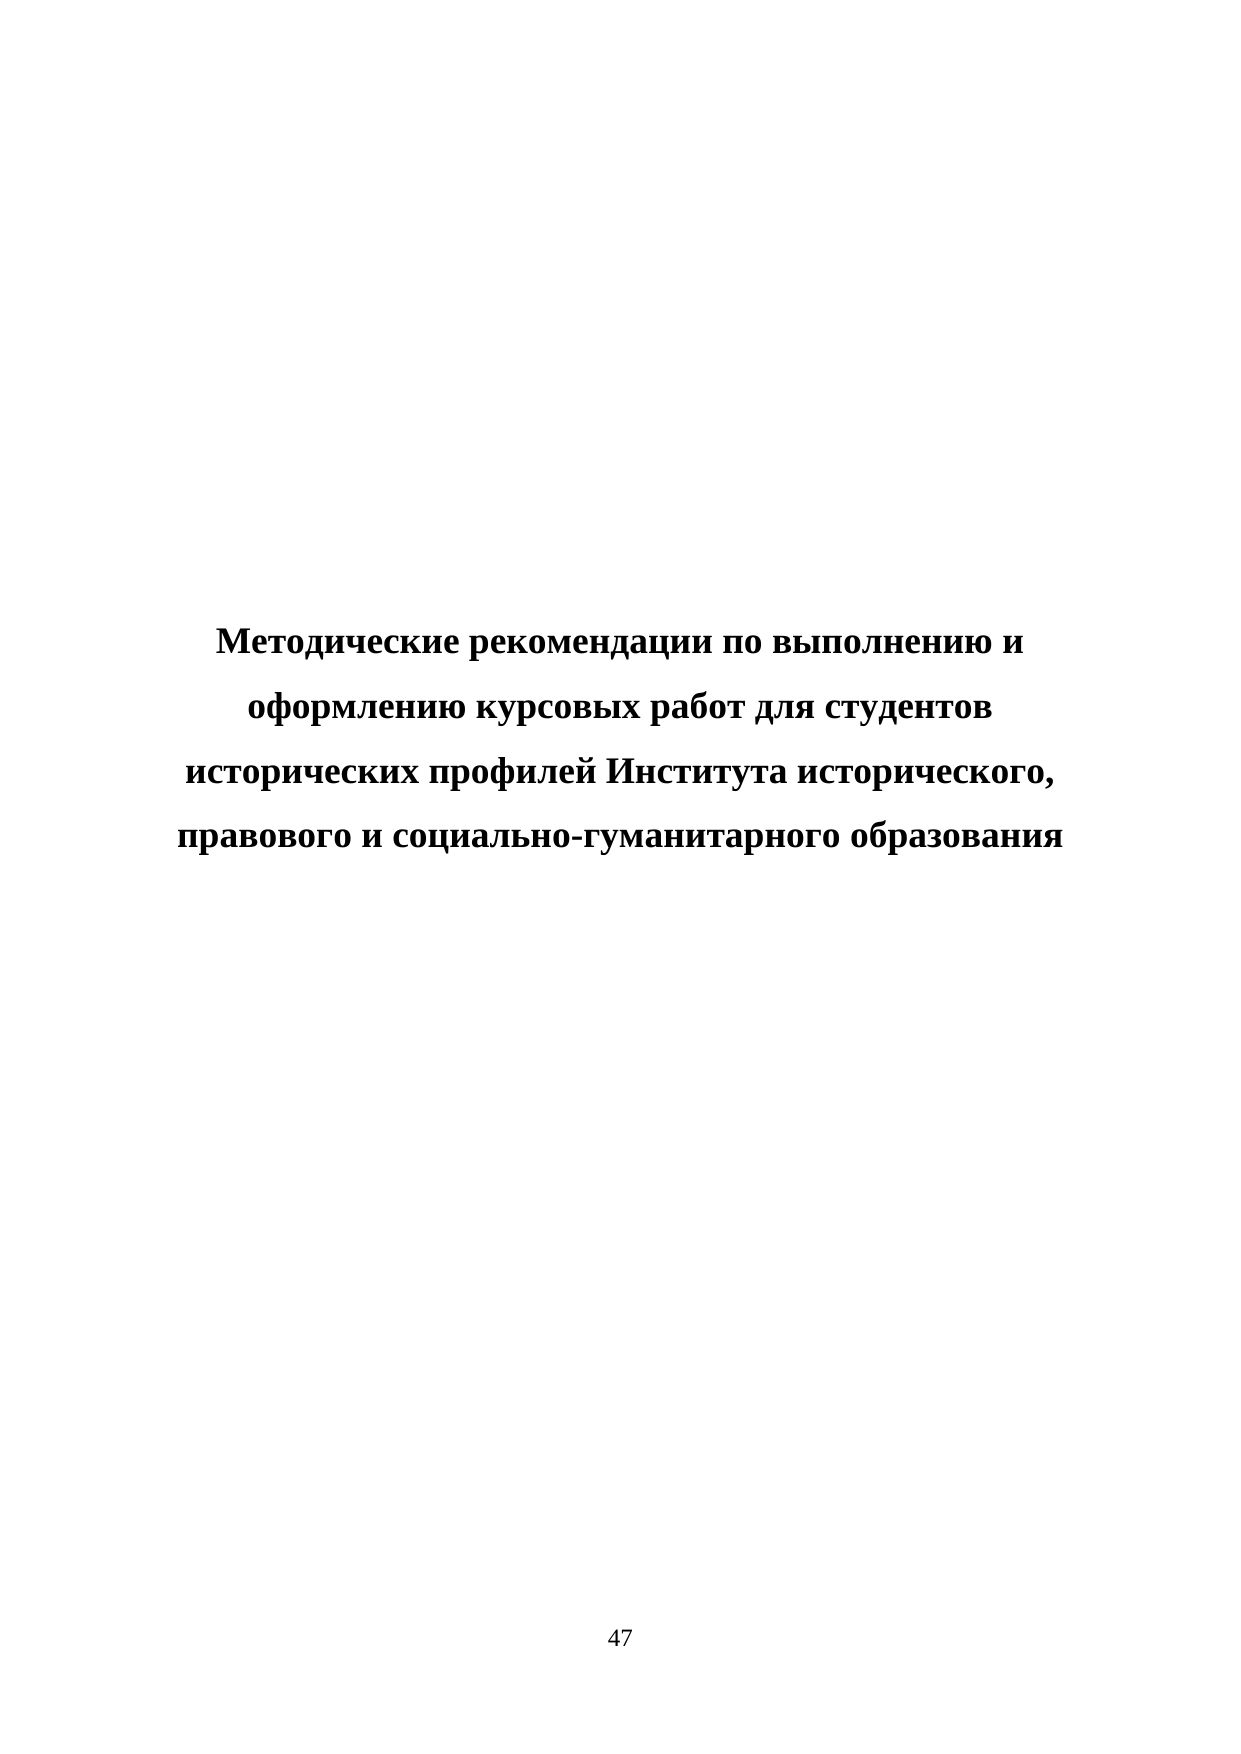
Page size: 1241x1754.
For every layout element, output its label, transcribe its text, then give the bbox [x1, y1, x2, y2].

text Методические рекомендации по выполнению и оформлению курсовых работ для студентов исторических профилей Института исторического, правового и социально-гуманитарного образования [133, 619, 1107, 856]
